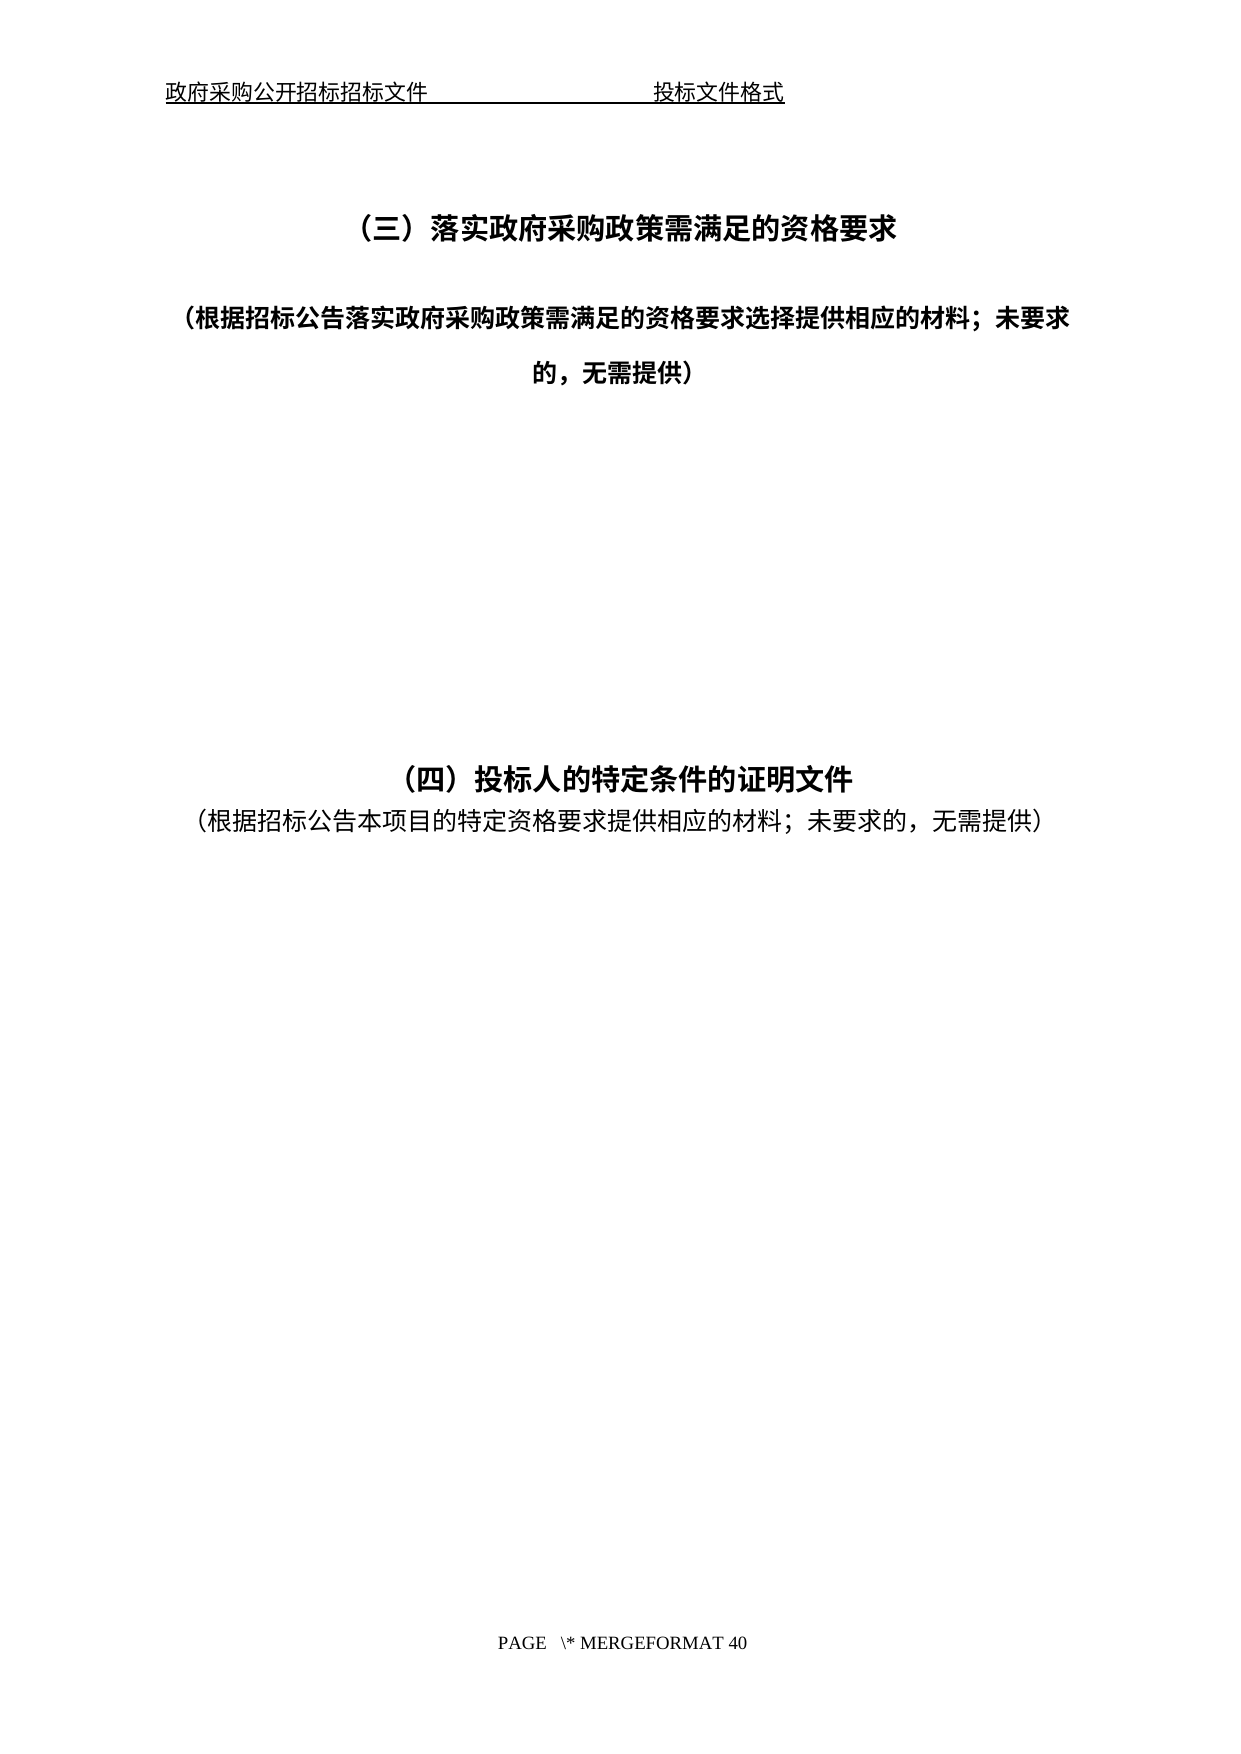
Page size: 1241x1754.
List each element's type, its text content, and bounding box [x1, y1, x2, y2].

text （根据招标公告落实政府采购政策需满足的资格要求选择提供相应的材料；未要求的，无需提供） [165, 299, 1075, 389]
text （三）落实政府采购政策需满足的资格要求 [165, 205, 1075, 248]
subtitle （根据招标公告本项目的特定资格要求提供相应的材料；未要求的，无需提供） [165, 798, 1075, 838]
subtitle （四）投标人的特定条件的证明文件 [165, 759, 1075, 798]
